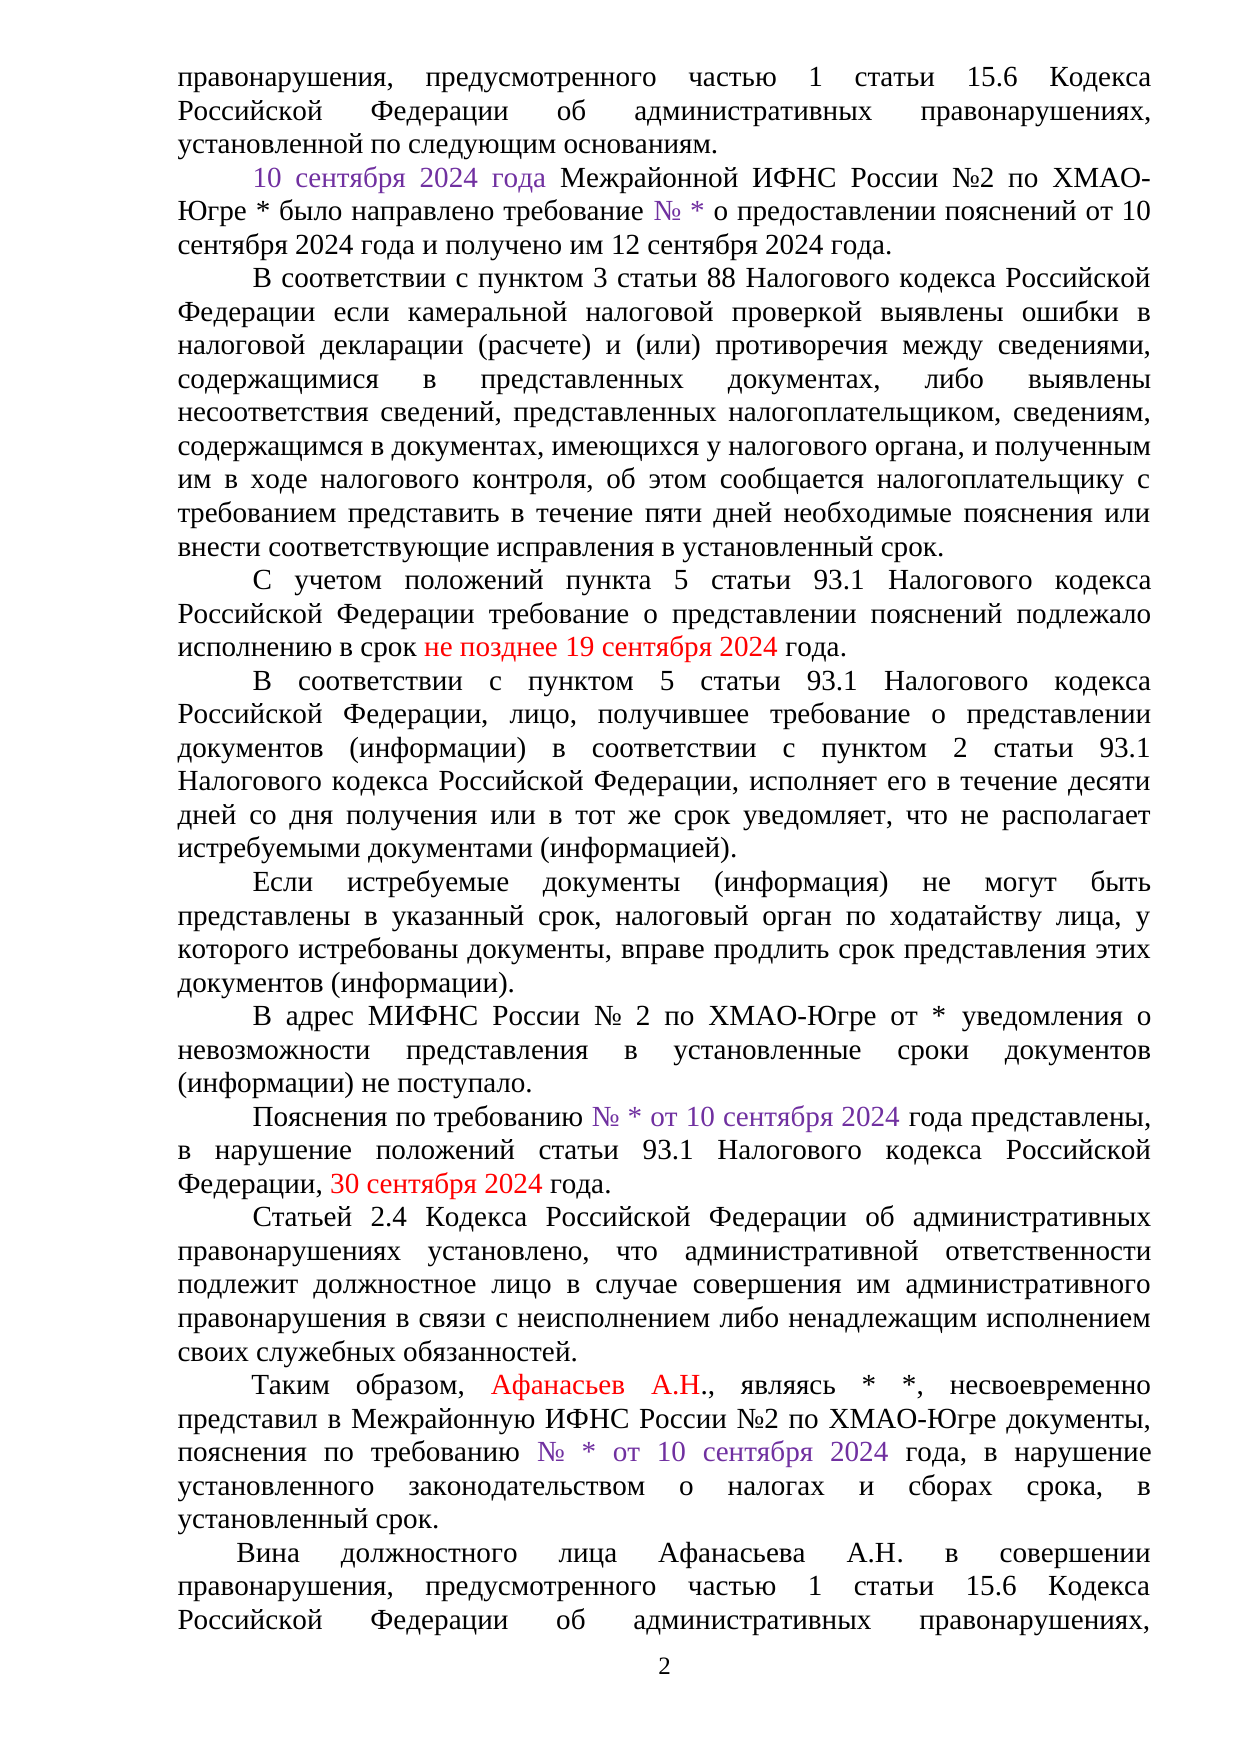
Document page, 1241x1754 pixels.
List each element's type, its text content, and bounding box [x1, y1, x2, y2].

text Таким образом, Афанасьев А.Н., являясь * *, несвоевременно представил в Межрайонную ИФНС России №2 по ХМАО-Югре документы, пояснения по требованию № * от 10 сентября 2024 года, в нарушение установленного законодательством о налогах и сборах срока, в установленный срок. [177, 1367, 1152, 1535]
text Пояснения по требованию № * от 10 сентября 2024 года представлены, в нарушение положений статьи 93.1 Налогового кодекса Российской Федерации, 30 сентября 2024 года. [177, 1099, 1152, 1199]
text В соответствии с пунктом 5 статьи 93.1 Налогового кодекса Российской Федерации, лицо, получившее требование о представлении документов (информации) в соответствии с пунктом 2 статьи 93.1 Налогового кодекса Российской Федерации, исполняет его в течение десяти дней со дня получения или в тот же срок уведомляет, что не располагает истребуемыми документами (информацией). [177, 663, 1152, 864]
text В адрес МИФНС России № 2 по ХМАО-Югре от * уведомления о невозможности представления в установленные сроки документов (информации) не поступало. [177, 998, 1152, 1099]
text 10 сентября 2024 года Межрайонной ИФНС России №2 по ХМАО-Югре * было направлено требование № * о предоставлении пояснений от 10 сентября 2024 года и получено им 12 сентября 2024 года. [177, 160, 1152, 260]
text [177, 59, 1152, 160]
text Статьей 2.4 Кодекса Российской Федерации об административных правонарушениях установлено, что административной ответственности подлежит должностное лицо в случае совершения им административного правонарушения в связи с неисполнением либо ненадлежащим исполнением своих служебных обязанностей. [177, 1199, 1152, 1367]
text С учетом положений пункта 5 статьи 93.1 Налогового кодекса Российской Федерации требование о представлении пояснений подлежало исполнению в срок не позднее 19 сентября 2024 года. [177, 562, 1152, 663]
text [177, 1535, 1151, 1636]
text Если истребуемые документы (информация) не могут быть представлены в указанный срок, налоговый орган по ходатайству лица, у которого истребованы документы, вправе продлить срок представления этих документов (информации). [177, 864, 1152, 998]
text В соответствии с пунктом 3 статьи 88 Налогового кодекса Российской Федерации если камеральной налоговой проверкой выявлены ошибки в налоговой декларации (расчете) и (или) противоречия между сведениями, содержащимися в представленных документах, либо выявлены несоответствия сведений, представленных налогоплательщиком, сведениям, содержащимся в документах, имеющихся у налогового органа, и полученным им в ходе налогового контроля, об этом сообщается налогоплательщику с требованием представить в течение пяти дней необходимые пояснения или внести соответствующие исправления в установленный срок. [177, 260, 1152, 562]
